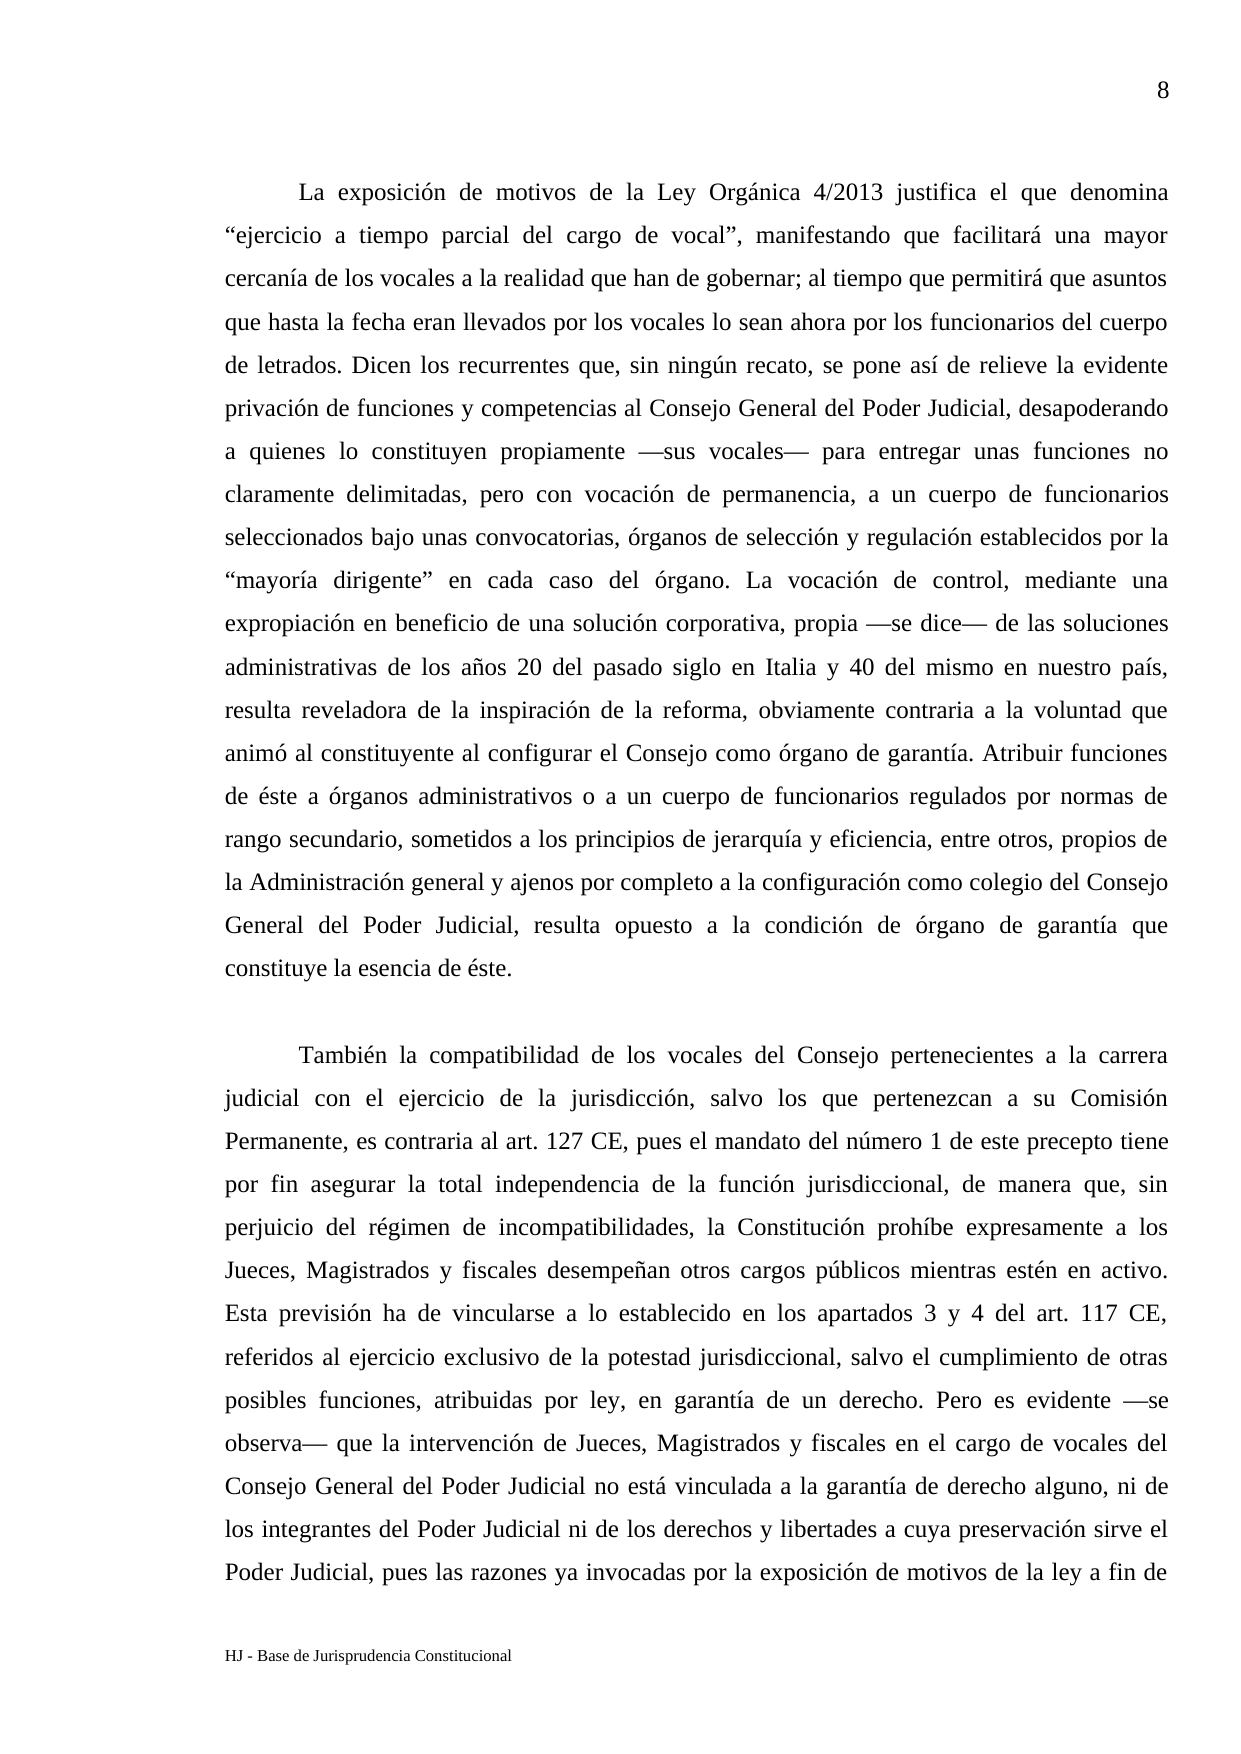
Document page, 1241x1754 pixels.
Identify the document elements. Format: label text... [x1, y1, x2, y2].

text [224, 1040, 1169, 1586]
text La exposición de motivos de la Ley Orgánica 4/2013 justifica el que denomina “ejercicio a tiempo parcial del cargo de vocal”, manifestando que facilitará una mayor cercanía de los vocales a la realidad que han de gobernar; al tiempo que permitirá que asuntos que hasta la fecha eran llevados por los vocales lo sean ahora por los funcionarios del cuerpo de letrados. Dicen los recurrentes que, sin ningún recato, se pone así de relieve la evidente privación de funciones y competencias al Consejo General del Poder Judicial, desapoderando a quienes lo constituyen propiamente —sus vocales— para entregar unas funciones no claramente delimitadas, pero con vocación de permanencia, a un cuerpo de funcionarios seleccionados bajo unas convocatorias, órganos de selección y regulación establecidos por la “mayoría dirigente” en cada caso del órgano. La vocación de control, mediante una expropiación en beneficio de una solución corporativa, propia —se dice— de las soluciones administrativas de los años 20 del pasado siglo en Italia y 40 del mismo en nuestro país, resulta reveladora de la inspiración de la reforma, obviamente contraria a la voluntad que animó al constituyente al configurar el Consejo como órgano de garantía. Atribuir funciones de éste a órganos administrativos o a un cuerpo de funcionarios regulados por normas de rango secundario, sometidos a los principios de jerarquía y eficiencia, entre otros, propios de la Administración general y ajenos por completo a la configuración como colegio del Consejo General del Poder Judicial, resulta opuesto a la condición de órgano de garantía que constituye la esencia de éste. [224, 177, 1169, 982]
